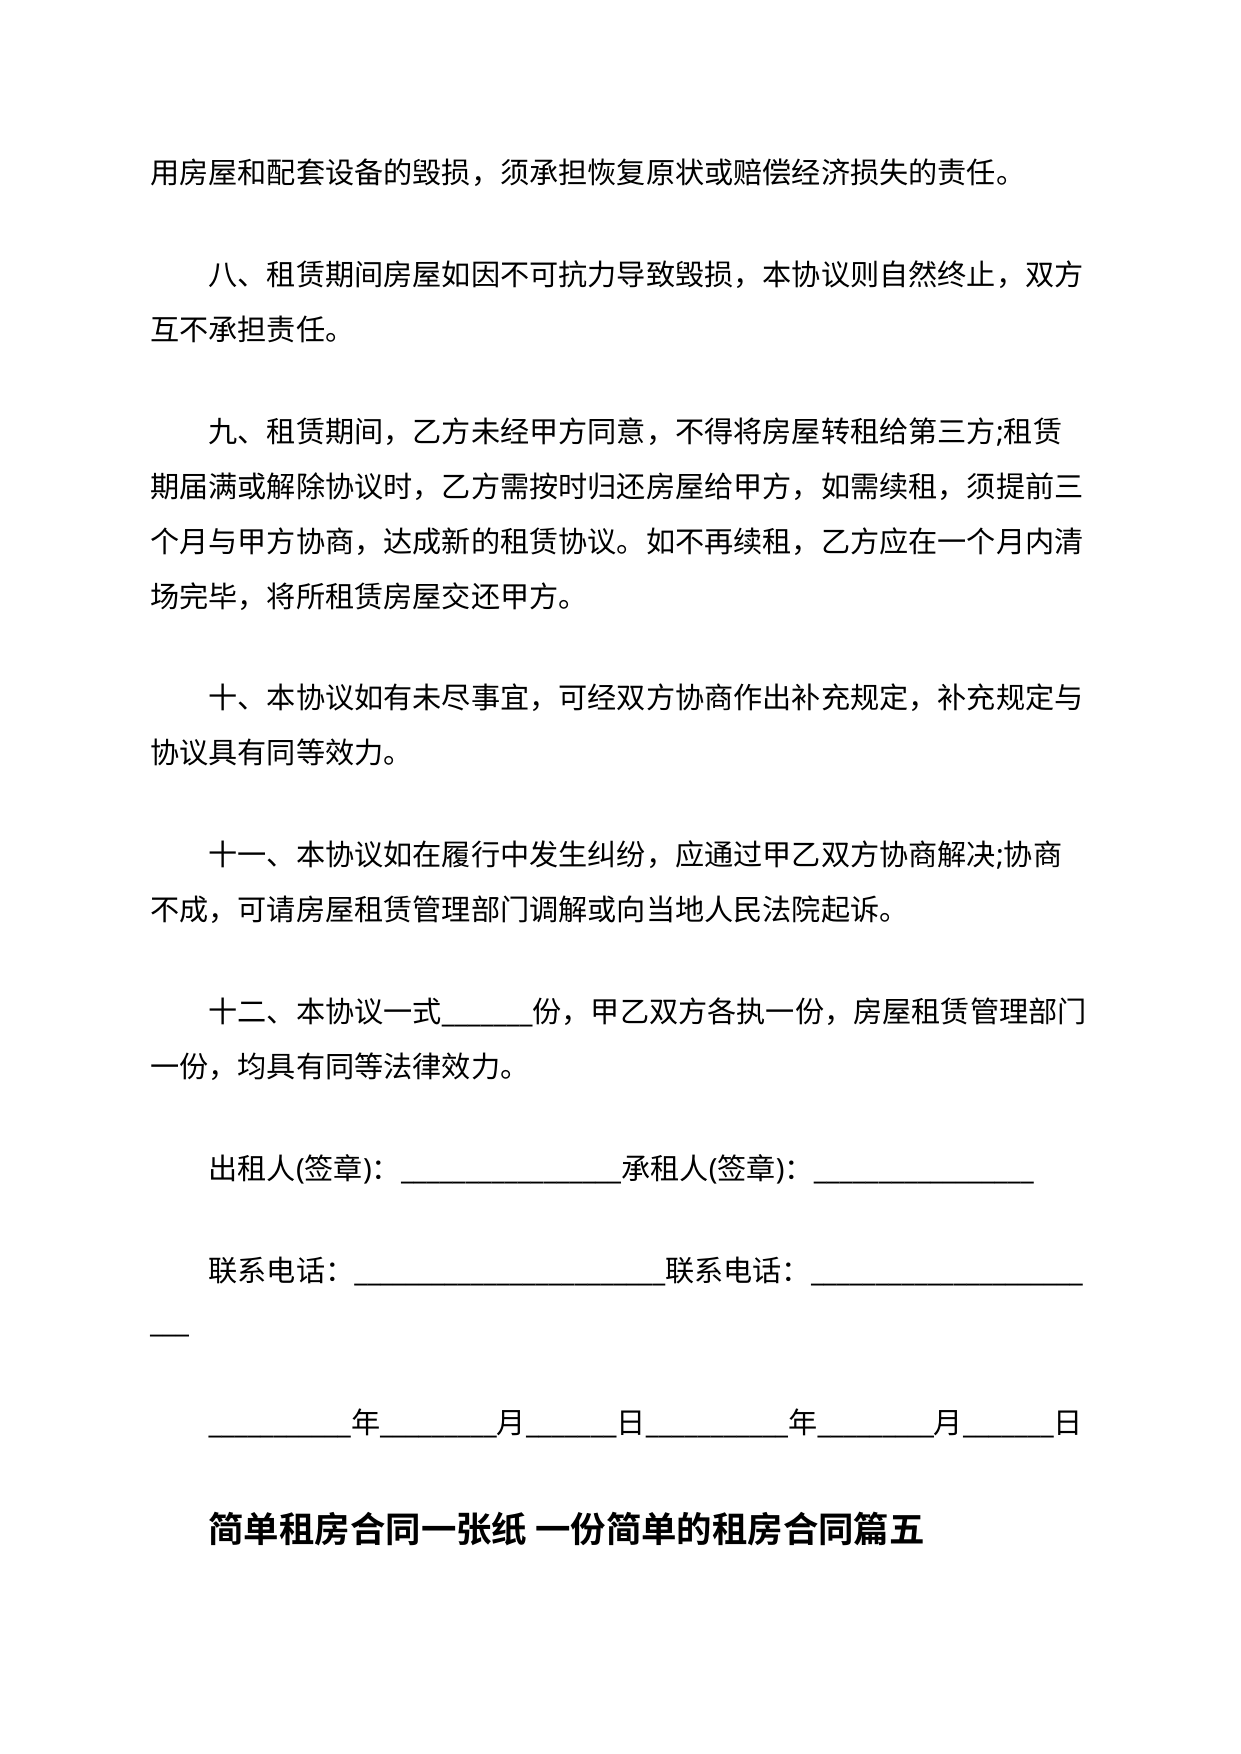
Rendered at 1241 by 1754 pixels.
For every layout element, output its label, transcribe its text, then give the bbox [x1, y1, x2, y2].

text 十二、本协议一式_______份，甲乙双方各执一份，房屋租赁管理部门一份，均具有同等法律效力。 [150, 988, 1090, 1086]
text 简单租房合同一张纸 一份简单的租房合同篇五 [150, 1502, 1090, 1553]
text 九、租赁期间，乙方未经甲方同意，不得将房屋转租给第三方;租赁期届满或解除协议时，乙方需按时归还房屋给甲方，如需续租，须提前三个月与甲方协商，达成新的租赁协议。如不再续租，乙方应在一个月内清场完毕，将所租赁房屋交还甲方。 [150, 408, 1090, 616]
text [150, 150, 1090, 192]
text ___________年_________月_______日___________年_________月_______日 [150, 1400, 1090, 1442]
text 八、租赁期间房屋如因不可抗力导致毁损，本协议则自然终止，双方互不承担责任。 [150, 252, 1090, 349]
text 十一、本协议如在履行中发生纠纷，应通过甲乙双方协商解决;协商不成，可请房屋租赁管理部门调解或向当地人民法院起诉。 [150, 832, 1090, 929]
text 十、本协议如有未尽事宜，可经双方协商作出补充规定，补充规定与协议具有同等效力。 [150, 675, 1090, 772]
text 联系电话：________________________联系电话：________________________ [150, 1247, 1090, 1341]
text 出租人(签章)：_________________承租人(签章)：_________________ [150, 1145, 1090, 1188]
